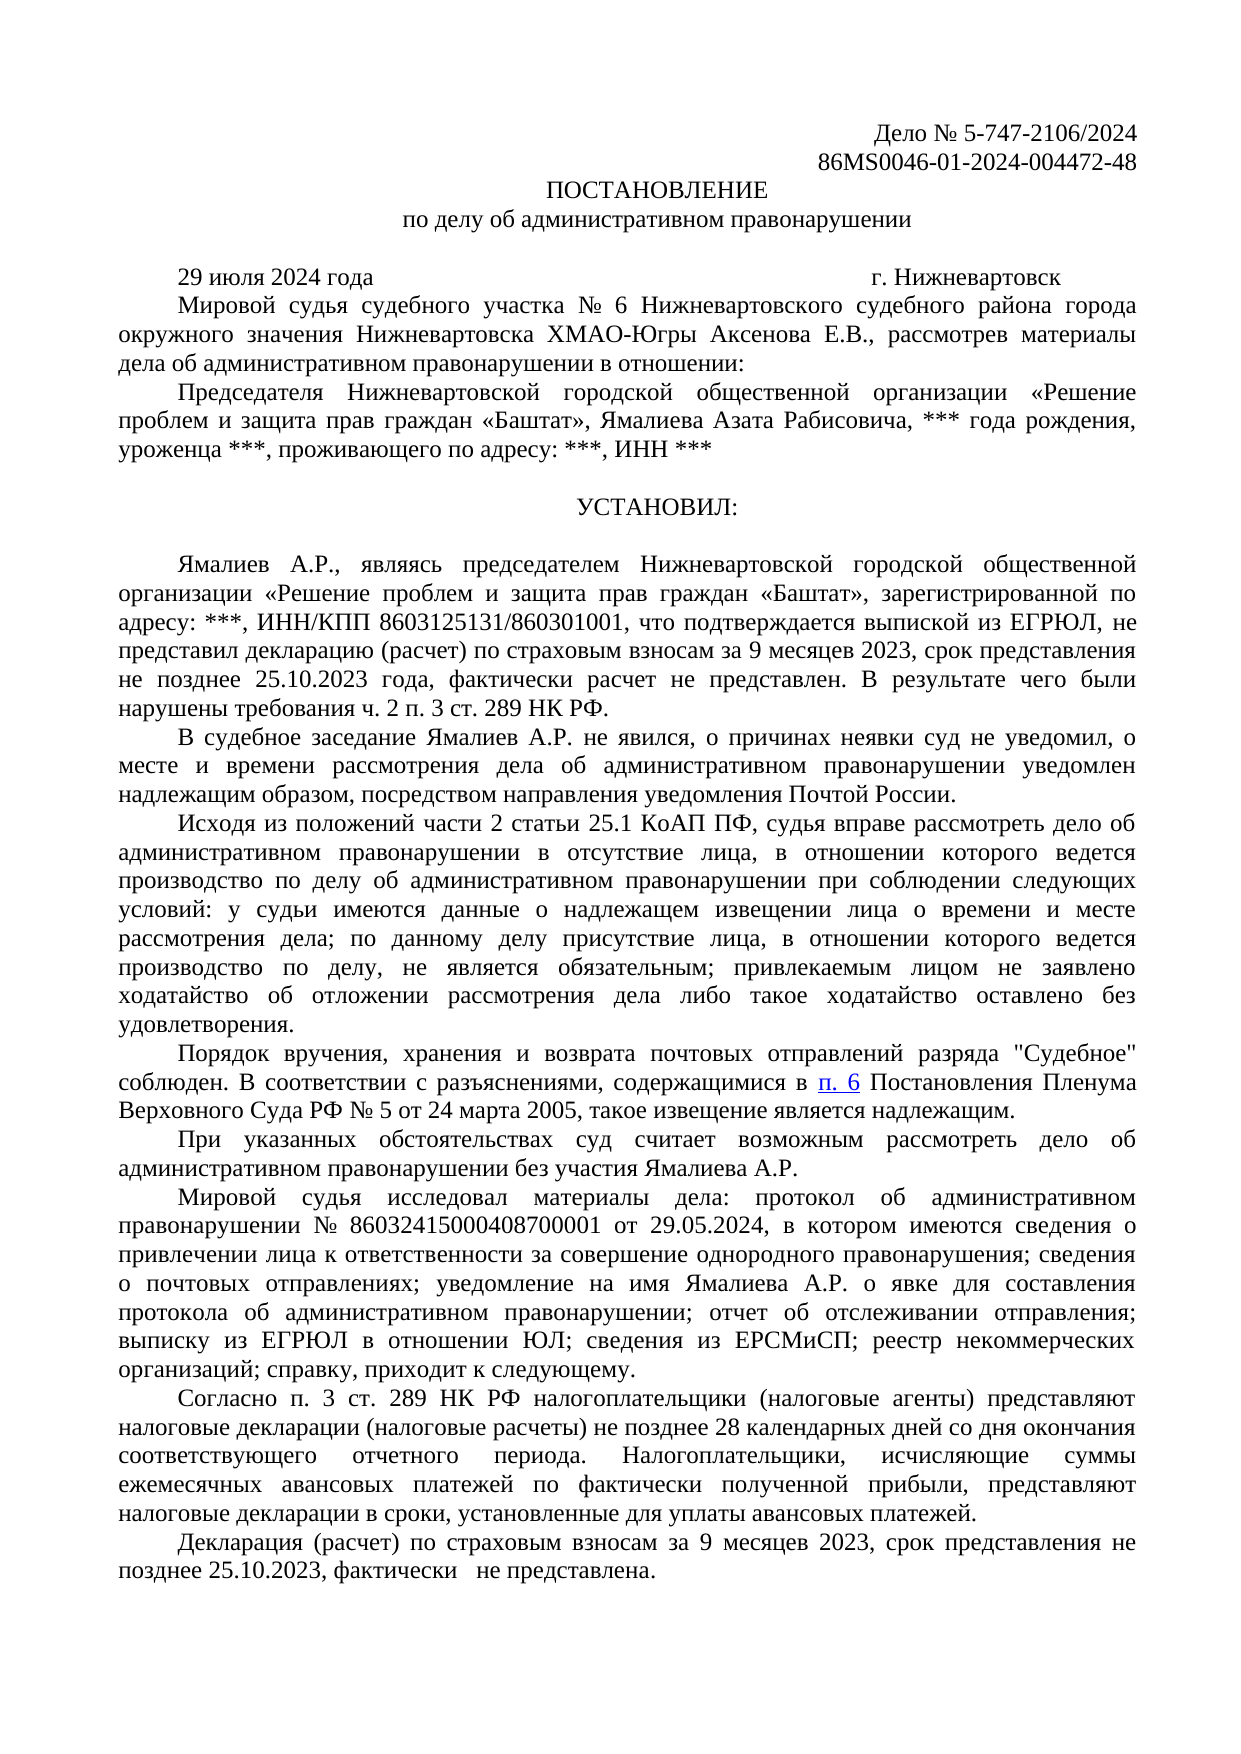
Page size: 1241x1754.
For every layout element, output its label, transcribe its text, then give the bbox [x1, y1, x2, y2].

text Декларация (расчет) по страховым взносам за 9 месяцев 2023, срок представления не позднее 25.10.2023, фактически не представлена. [118, 1527, 1137, 1584]
text по делу об административном правонарушении [118, 204, 1137, 233]
text Мировой судья судебного участка № 6 Нижневартовского судебного района города окружного значения Нижневартовска ХМАО-Югры Аксенова Е.В., рассмотрев материалы дела об административном правонарушении в отношении: [118, 291, 1137, 377]
text УСТАНОВИЛ: [118, 492, 1137, 521]
text Согласно п. 3 ст. 289 НК РФ налогоплательщики (налоговые агенты) представляют налоговые декларации (налоговые расчеты) не позднее 28 календарных дней со дня окончания соответствующего отчетного периода. Налогоплательщики, исчисляющие суммы ежемесячных авансовых платежей по фактически полученной прибыли, представляют налоговые декларации в сроки, установленные для уплаты авансовых платежей. [118, 1383, 1137, 1527]
text Ямалиев А.Р., являясь председателем Нижневартовской городской общественной организации «Решение проблем и защита прав граждан «Баштат», зарегистрированной по адресу: ***, ИНН/КПП 8603125131/860301001, что подтверждается выпиской из ЕГРЮЛ, не представил декларацию (расчет) по страховым взносам за 9 месяцев 2023, срок представления не позднее 25.10.2023 года, фактически расчет не представлен. В результате чего были нарушены требования ч. 2 п. 3 ст. 289 НК РФ. [118, 549, 1137, 722]
text 86MS0046-01-2024-004472-48 [118, 147, 1137, 176]
text Председателя Нижневартовской городской общественной организации «Решение проблем и защита прав граждан «Баштат», Ямалиева Азата Рабисовича, *** года рождения, уроженца ***, проживающего по адресу: ***, ИНН *** [118, 377, 1137, 463]
text При указанных обстоятельствах суд считает возможным рассмотреть дело об административном правонарушении без участия Ямалиева А.Р. [118, 1124, 1137, 1182]
text В судебное заседание Ямалиев А.Р. не явился, о причинах неявки суд не уведомил, о месте и времени рассмотрения дела об административном правонарушении уведомлен надлежащим образом, посредством направления уведомления Почтой России. [118, 722, 1137, 808]
text 29 июля 2024 года г. Нижневартовск [118, 262, 1137, 291]
text Мировой судья исследовал материалы дела: протокол об административном правонарушении № 86032415000408700001 от 29.05.2024, в котором имеются сведения о привлечении лица к ответственности за совершение однородного правонарушения; сведения о почтовых отправлениях; уведомление на имя Ямалиева А.Р. о явке для составления протокола об административном правонарушении; отчет об отслеживании отправления; выписку из ЕГРЮЛ в отношении ЮЛ; сведения из ЕРСМиСП; реестр некоммерческих организаций; справку, приходит к следующему. [118, 1182, 1137, 1383]
text Дело № 5-747-2106/2024 [118, 118, 1137, 147]
text Порядок вручения, хранения и возврата почтовых отправлений разряда "Судебное" соблюден. В соответствии с разъяснениями, содержащимися в п. 6 Постановления Пленума Верховного Суда РФ № 5 от 24 марта 2005, такое извещение является надлежащим. [118, 1038, 1137, 1124]
text ПОСТАНОВЛЕНИЕ [118, 176, 1137, 204]
text Исходя из положений части 2 статьи 25.1 КоАП ПФ, судья вправе рассмотреть дело об административном правонарушении в отсутствие лица, в отношении которого ведется производство по делу об административном правонарушении при соблюдении следующих условий: у судьи имеются данные о надлежащем извещении лица о времени и месте рассмотрения дела; по данному делу присутствие лица, в отношении которого ведется производство по делу, не является обязательным; привлекаемым лицом не заявлено ходатайство об отложении рассмотрения дела либо такое ходатайство оставлено без удовлетворения. [118, 808, 1137, 1038]
